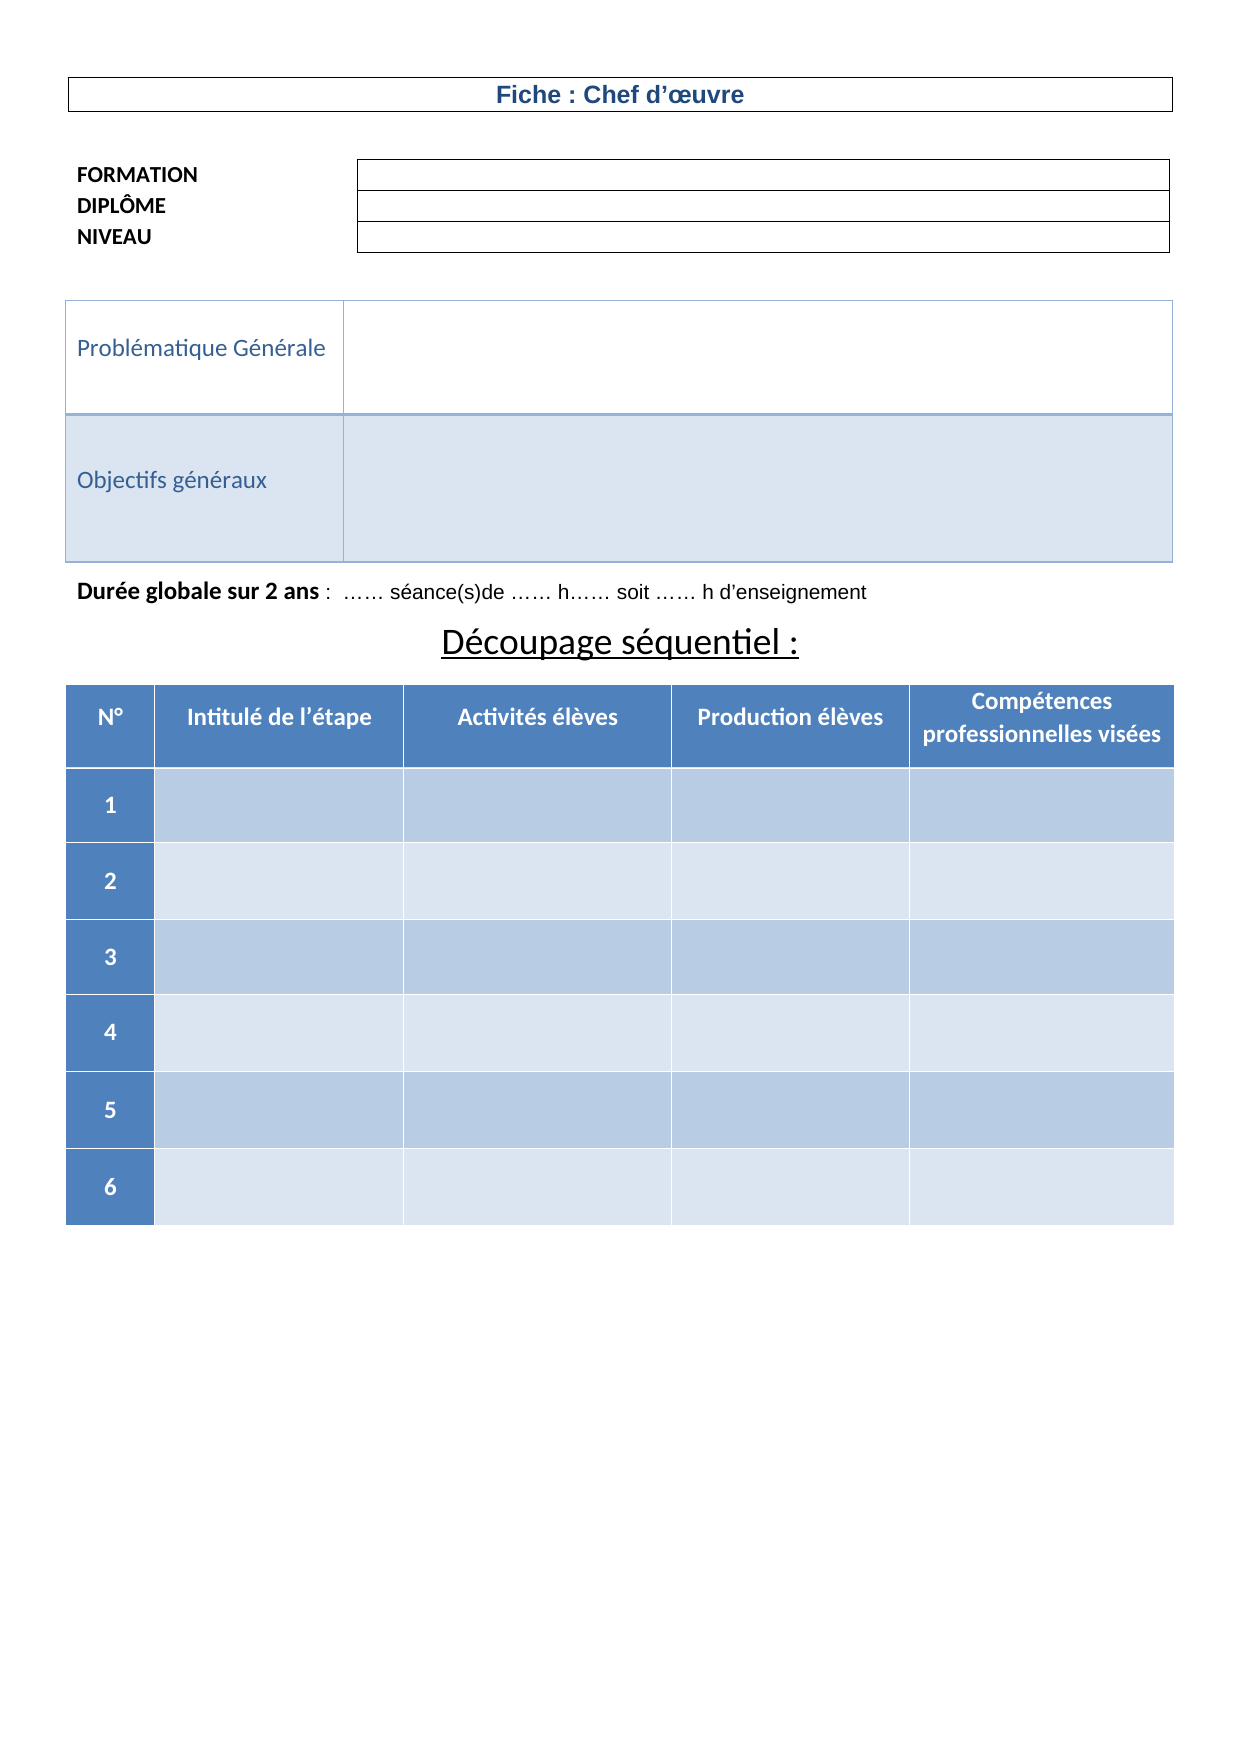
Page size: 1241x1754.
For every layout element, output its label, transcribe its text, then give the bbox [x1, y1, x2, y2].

table_cell [155, 1072, 403, 1148]
table_cell [155, 769, 403, 842]
table_cell [155, 920, 403, 994]
table_cell [910, 1149, 1174, 1225]
table_cell [910, 1072, 1174, 1148]
table_cell [672, 920, 909, 994]
table_header Compétences professionnelles visées [910, 685, 1174, 767]
table_cell [404, 920, 671, 994]
table_header [358, 160, 1169, 190]
text Durée globale sur 2 ans : …… séance(s)de …… h…… soit …… h d’enseignement [77, 575, 1163, 605]
table_cell [404, 1149, 671, 1225]
table_cell 5 [66, 1072, 154, 1148]
table_cell [910, 769, 1174, 842]
table_cell [404, 843, 671, 919]
table_cell [404, 769, 671, 842]
table_cell [672, 1149, 909, 1225]
table_header Activités élèves [404, 685, 671, 767]
text Fiche : Chef d’œuvre [69, 78, 1172, 111]
table_cell 4 [66, 995, 154, 1071]
table_cell [672, 1072, 909, 1148]
table_header Intitulé de l’étape [155, 685, 403, 767]
table_cell [910, 995, 1174, 1071]
table_cell DIPLÔME [66, 190, 357, 221]
table_cell [672, 769, 909, 842]
table_cell 2 [66, 843, 154, 919]
table_cell [672, 843, 909, 919]
table_cell 1 [66, 769, 154, 842]
table_cell [155, 1149, 403, 1225]
table_cell [404, 1072, 671, 1148]
table_header N° [66, 685, 154, 767]
table_cell [155, 843, 403, 919]
table_header Problématique Générale [66, 301, 343, 413]
table_cell [910, 920, 1174, 994]
table_cell [358, 191, 1169, 221]
table_cell 3 [66, 920, 154, 994]
table_header FORMATION [66, 159, 357, 190]
table_cell [404, 995, 671, 1071]
table_cell [358, 222, 1169, 252]
table_cell Objectifs généraux [66, 416, 343, 561]
text Découpage séquentiel : [77, 618, 1163, 664]
table_cell [672, 995, 909, 1071]
table_cell [155, 995, 403, 1071]
table_cell 6 [66, 1149, 154, 1225]
table_cell [344, 416, 1172, 561]
table_header [344, 301, 1172, 413]
table_header Production élèves [672, 685, 909, 767]
table_cell [910, 843, 1174, 919]
table_cell NIVEAU [66, 221, 357, 252]
